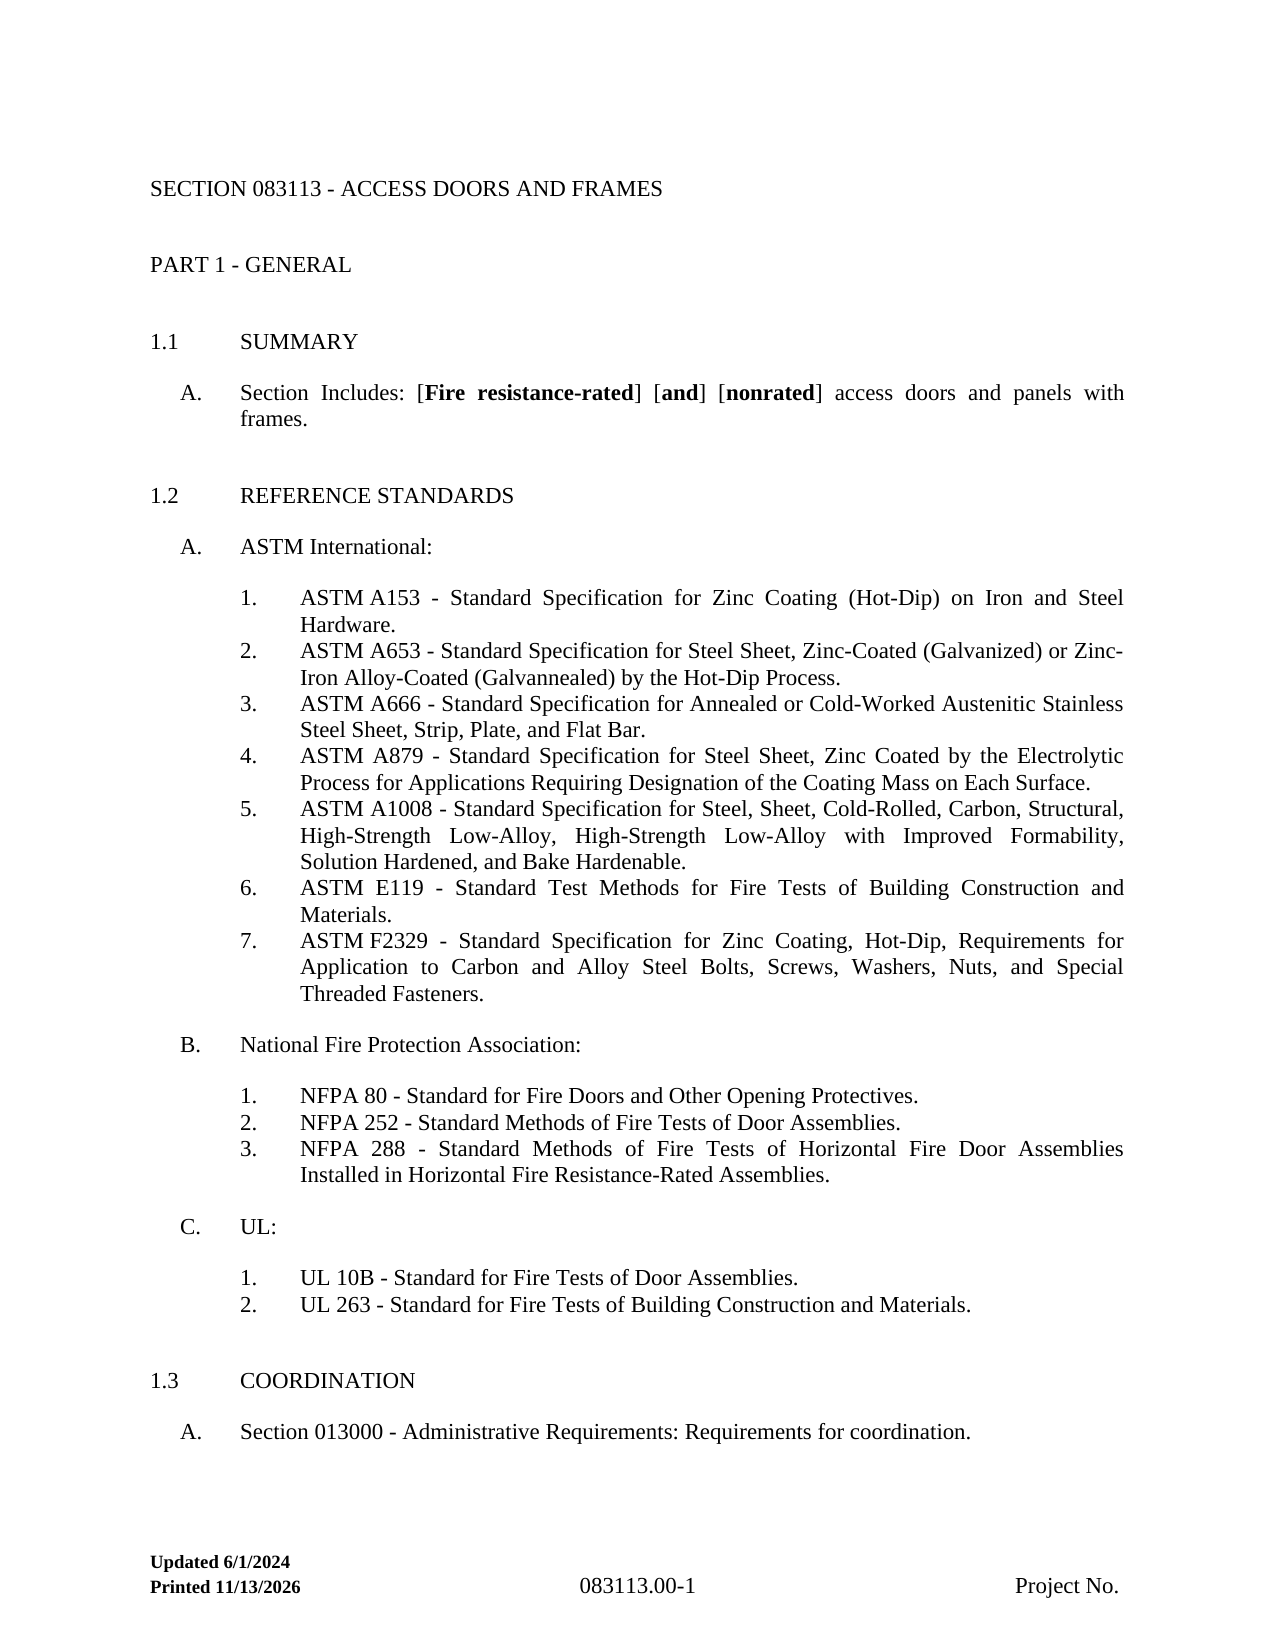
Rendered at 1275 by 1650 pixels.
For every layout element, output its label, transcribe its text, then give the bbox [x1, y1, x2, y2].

text GENERAL [150, 251, 1125, 278]
text REFERENCE STANDARDS [150, 482, 1125, 504]
text SECTION 083113 - ACCESS DOORS AND FRAMES [150, 175, 1125, 197]
text UL 10B - Standard for Fire Tests of Door Assemblies. [240, 1264, 1125, 1291]
text ASTM International: [180, 533, 1125, 559]
text ASTM A879 - Standard Specification for Steel Sheet, Zinc Coated by the Electrolytic Process for Applications Requiring Designation of the Coating Mass on Each Surface. [240, 743, 1125, 795]
text Section 013000 - Administrative Requirements: Requirements for coordination. [180, 1418, 1125, 1445]
text ASTM E119 - Standard Test Methods for Fire Tests of Building Construction and Materials. [240, 874, 1125, 927]
text NFPA 288 - Standard Methods of Fire Tests of Horizontal Fire Door Assemblies Installed in Horizontal Fire Resistance-Rated Assemblies. [240, 1135, 1125, 1188]
text UL 263 - Standard for Fire Tests of Building Construction and Materials. [240, 1291, 1125, 1317]
text UL: [180, 1213, 1125, 1239]
text ASTM A653 - Standard Specification for Steel Sheet, Zinc-Coated (Galvanized) or Zinc-Iron Alloy-Coated (Galvannealed) by the Hot-Dip Process. [240, 637, 1125, 690]
text ASTM F2329 - Standard Specification for Zinc Coating, Hot-Dip, Requirements for Application to Carbon and Alloy Steel Bolts, Screws, Washers, Nuts, and Special Threaded Fasteners. [240, 927, 1125, 1006]
text COORDINATION [150, 1367, 1125, 1393]
text ASTM A666 - Standard Specification for Annealed or Cold-Worked Austenitic Stainless Steel Sheet, Strip, Plate, and Flat Bar. [240, 690, 1125, 743]
text Section Includes: [Fire resistance-rated] [and] [nonrated] access doors and panels with frames. [180, 379, 1125, 432]
text National Fire Protection Association: [180, 1031, 1125, 1057]
text NFPA 252 - Standard Methods of Fire Tests of Door Assemblies. [240, 1109, 1125, 1135]
text ASTM A153 - Standard Specification for Zinc Coating (Hot-Dip) on Iron and Steel Hardware. [240, 584, 1125, 637]
text ASTM A1008 - Standard Specification for Steel, Sheet, Cold-Rolled, Carbon, Structural, High-Strength Low-Alloy, High-Strength Low-Alloy with Improved Formability, Solution Hardened, and Bake Hardenable. [240, 795, 1125, 874]
text NFPA 80 - Standard for Fire Doors and Other Opening Protectives. [240, 1082, 1125, 1109]
text SUMMARY [150, 328, 1125, 354]
